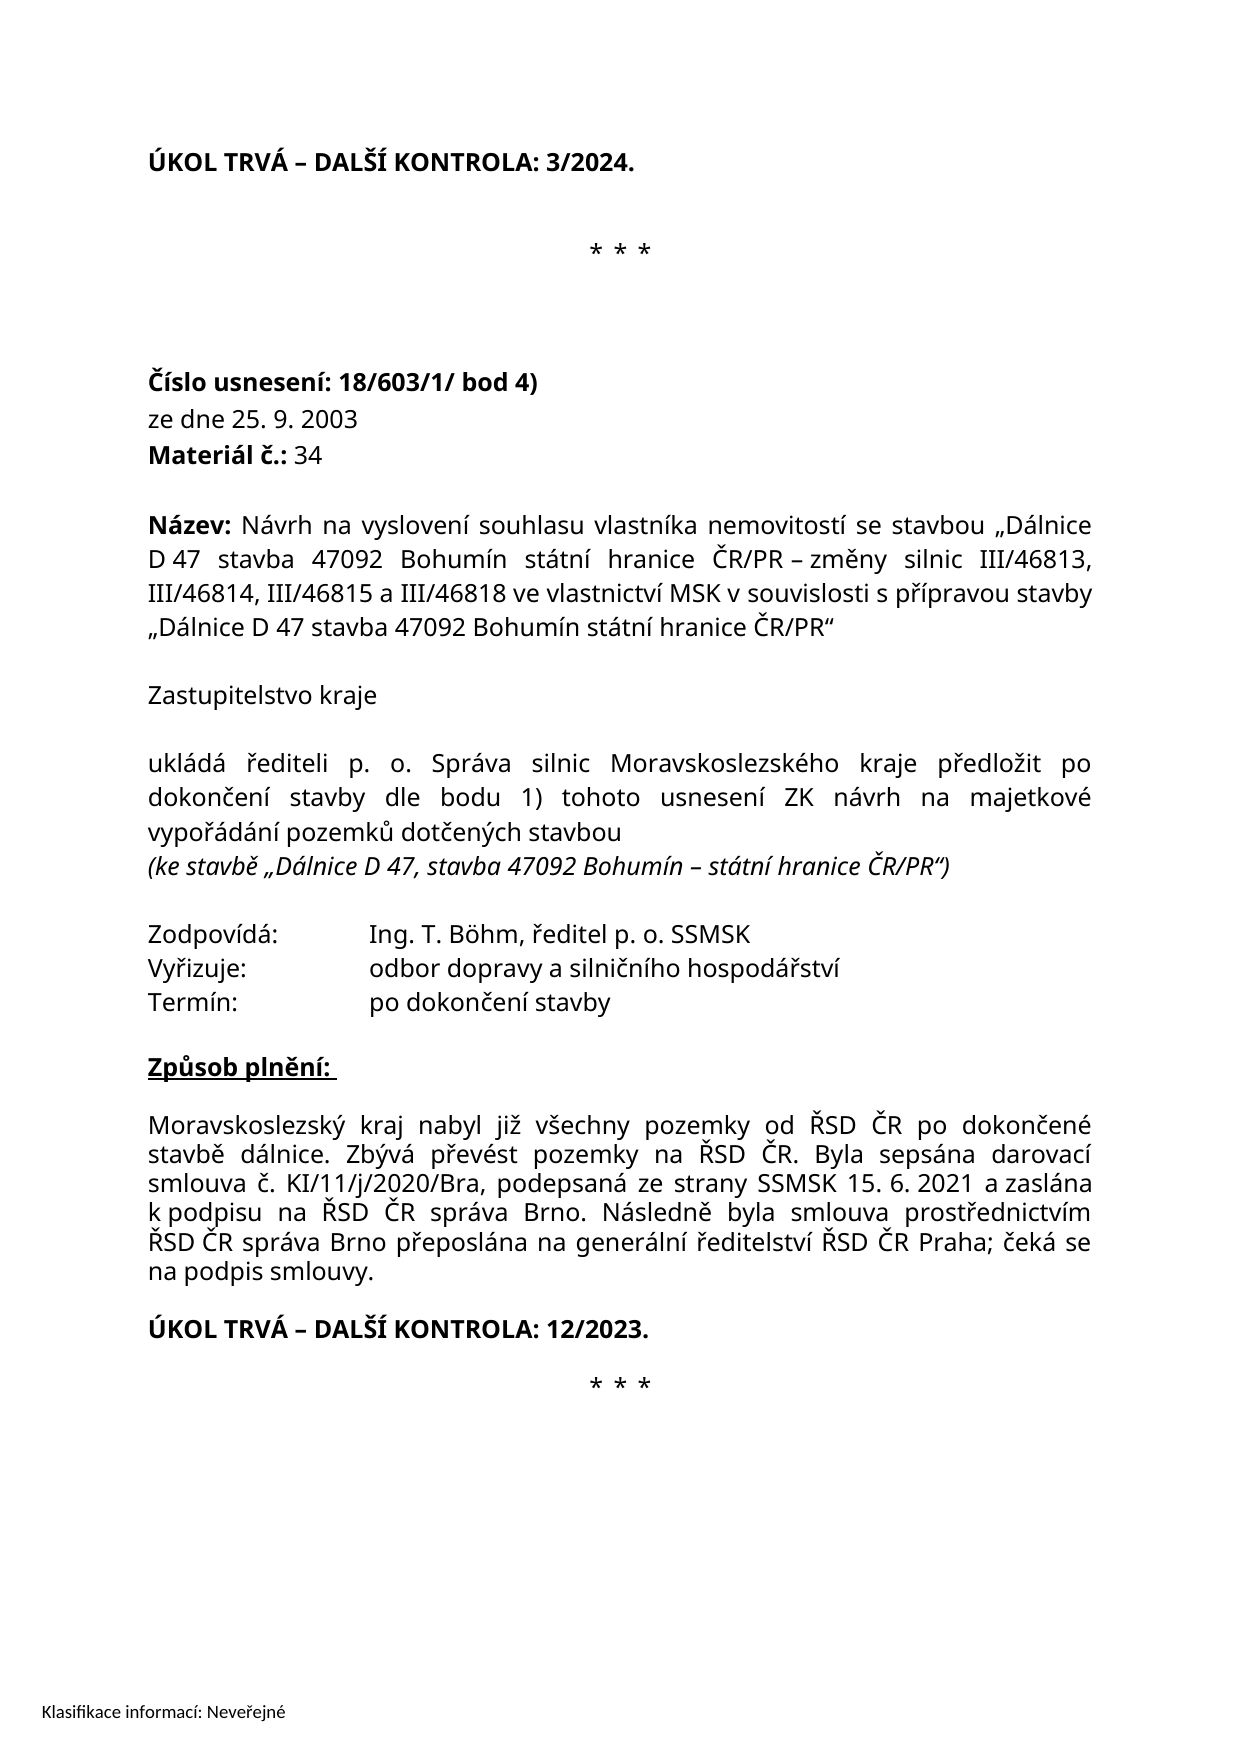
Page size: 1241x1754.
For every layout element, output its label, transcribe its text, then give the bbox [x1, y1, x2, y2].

text Zastupitelstvo kraje [148, 678, 1093, 712]
text ÚKOL TRVÁ – DALŠÍ KONTROLA: 12/2023. [148, 1315, 1093, 1344]
text ÚKOL TRVÁ – DALŠÍ KONTROLA: 3/2024. [148, 148, 1093, 177]
text *** [148, 1369, 1093, 1403]
text Číslo usnesení: 18/603/1/ bod 4) [148, 365, 1087, 399]
text Termín: po dokončení stavby [148, 984, 1093, 1018]
text ukládá řediteli p. o. Správa silnic Moravskoslezského kraje předložit po dokončení stavby dle bodu 1) tohoto usnesení ZK návrh na majetkové vypořádání pozemků dotčených stavbou [148, 746, 1093, 848]
text Vyřizuje: odbor dopravy a silničního hospodářství [148, 950, 1093, 984]
text Zodpovídá: Ing. T. Böhm, ředitel p. o. SSMSK [148, 916, 1093, 950]
text ze dne [148, 401, 1087, 435]
text Materiál č.: 34 [148, 437, 1087, 471]
text (ke stavbě „Dálnice D 47, stavba 47092 Bohumín – státní hranice ČR/PR“) [148, 848, 1093, 882]
text Název: Návrh na vyslovení souhlasu vlastníka nemovitostí se stavbou „Dálnice D 47 stavba 47092 Bohumín státní hranice ČR/PR – změny silnic III/46813, III/46814, III/46815 a III/46818 ve vlastnictví MSK v souvislosti s přípravou stavby „Dálnice D 47 stavba 47092 Bohumín státní hranice ČR/PR“ [148, 508, 1093, 644]
text Moravskoslezský kraj nabyl již všechny pozemky od ŘSD ČR po dokončené stavbě dálnice. Zbývá převést pozemky na ŘSD ČR. Byla sepsána darovací smlouva č. KI/11/j/2020/Bra, podepsaná ze strany SSMSK 15. 6. 2021 a zaslána k podpisu na ŘSD ČR správa Brno. Následně byla smlouva prostřednictvím ŘSD ČR správa Brno přeposlána na generální ředitelství ŘSD ČR Praha; čeká se na podpis smlouvy. [148, 1111, 1093, 1286]
text Způsob plnění: [148, 1053, 1093, 1082]
text *** [148, 236, 1093, 270]
